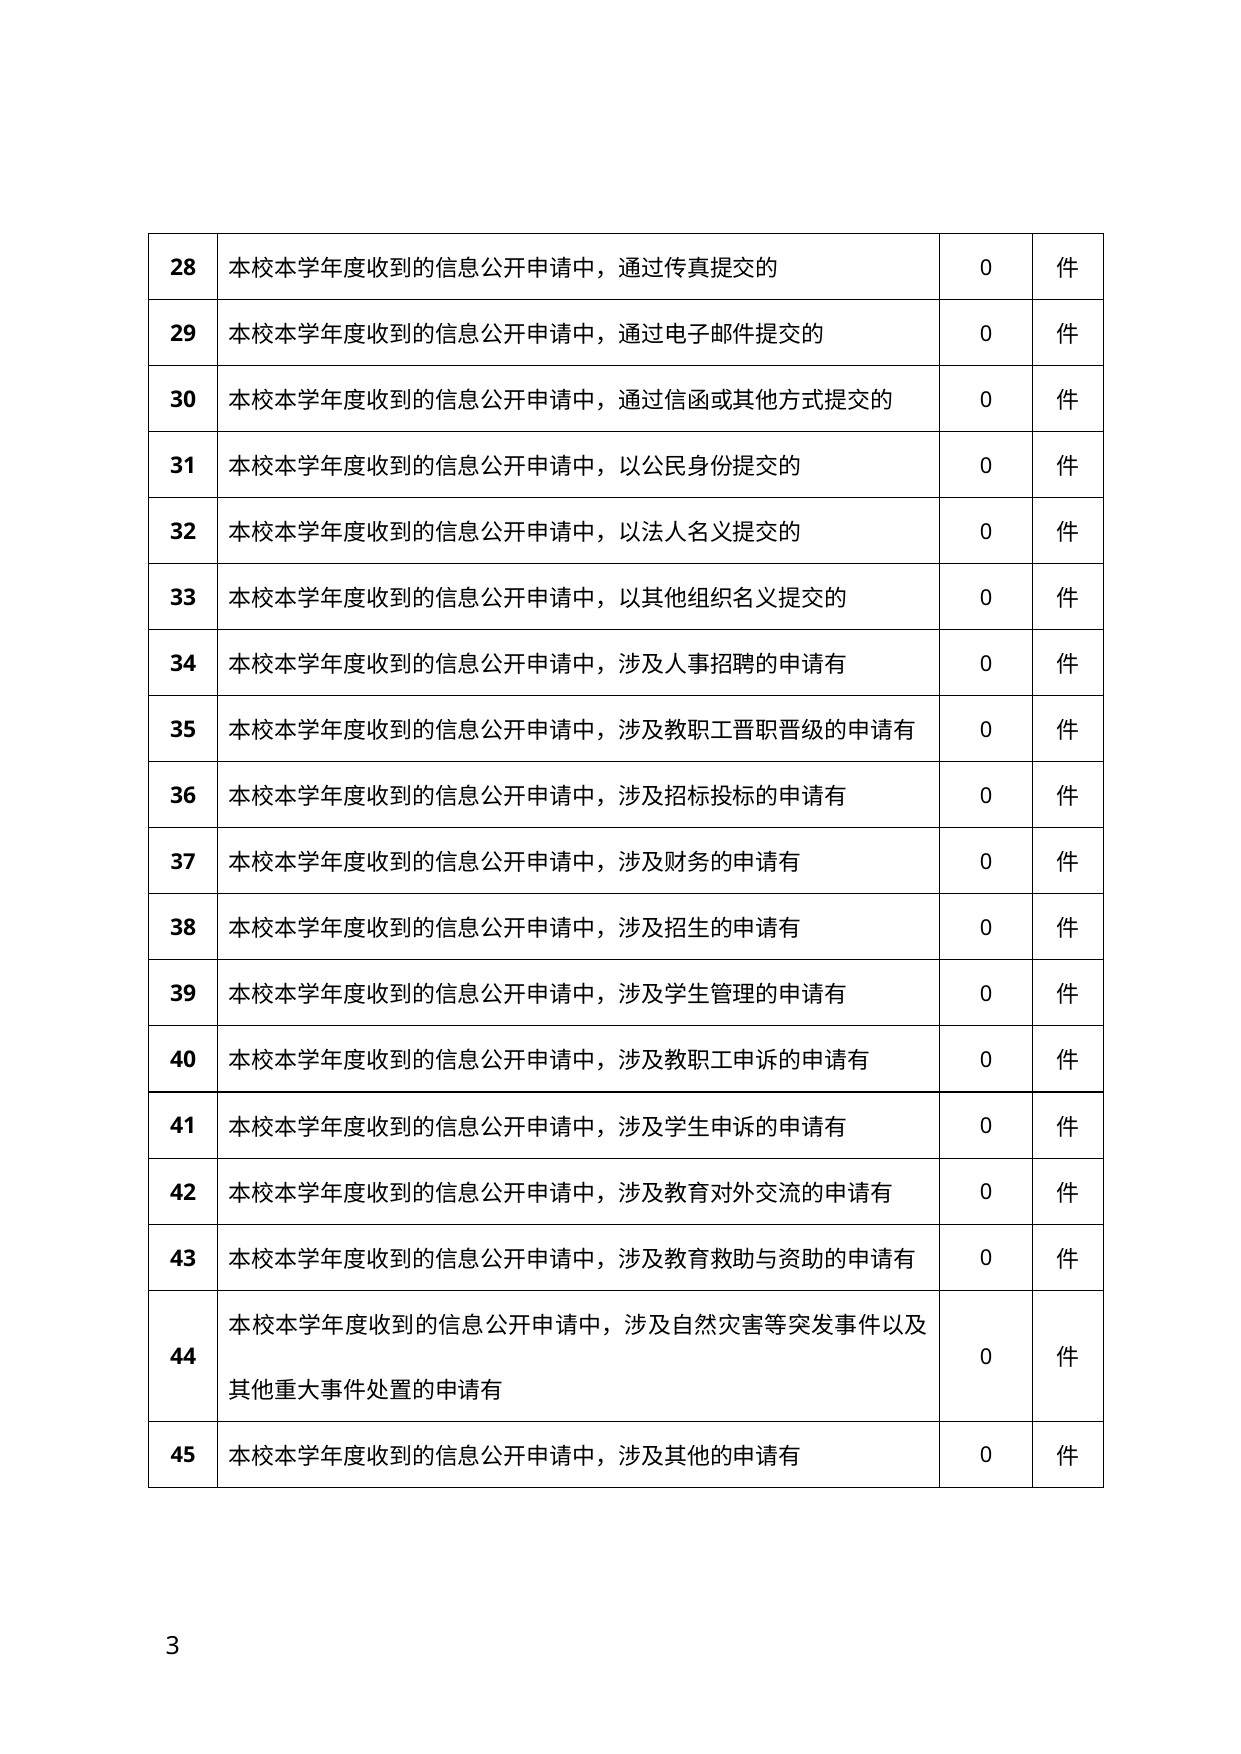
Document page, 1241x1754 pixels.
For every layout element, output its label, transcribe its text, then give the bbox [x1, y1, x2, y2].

table_cell 本校本学年度收到的信息公开申请中，涉及财务的申请有 [218, 828, 939, 893]
table_cell 件 [1033, 498, 1103, 563]
table_cell 本校本学年度收到的信息公开申请中，涉及教育救助与资助的申请有 [218, 1225, 939, 1289]
table_cell 件 [1033, 432, 1103, 497]
table_cell 本校本学年度收到的信息公开申请中，通过传真提交的 [218, 234, 939, 299]
table_cell 本校本学年度收到的信息公开申请中，涉及学生申诉的申请有 [218, 1093, 939, 1157]
table_cell 件 [1033, 762, 1103, 827]
table_cell 0 [940, 1291, 1032, 1421]
table_cell 本校本学年度收到的信息公开申请中，通过电子邮件提交的 [218, 300, 939, 365]
table_cell 0 [940, 564, 1032, 629]
table_cell 43 [149, 1225, 217, 1289]
table_cell 34 [149, 630, 217, 695]
table_cell 0 [940, 630, 1032, 695]
table_cell 42 [149, 1159, 217, 1223]
table_cell 本校本学年度收到的信息公开申请中，涉及人事招聘的申请有 [218, 630, 939, 695]
table_cell 本校本学年度收到的信息公开申请中，涉及招标投标的申请有 [218, 762, 939, 827]
table_cell 本校本学年度收到的信息公开申请中，涉及招生的申请有 [218, 894, 939, 959]
table_cell 29 [149, 300, 217, 365]
table_cell 37 [149, 828, 217, 893]
table_cell 32 [149, 498, 217, 563]
table_cell 件 [1033, 300, 1103, 365]
table_cell 件 [1033, 564, 1103, 629]
table_cell 件 [1033, 1159, 1103, 1223]
table_cell 0 [940, 1026, 1032, 1091]
table_cell 0 [940, 894, 1032, 959]
table_cell 31 [149, 432, 217, 497]
table_cell 0 [940, 828, 1032, 893]
table_cell 0 [940, 234, 1032, 299]
table_cell 33 [149, 564, 217, 629]
table_cell 0 [940, 1422, 1032, 1487]
table_cell 件 [1033, 366, 1103, 431]
table_cell 36 [149, 762, 217, 827]
table_cell 件 [1033, 1291, 1103, 1421]
table_cell 件 [1033, 1225, 1103, 1289]
table_cell 0 [940, 960, 1032, 1025]
table_cell 本校本学年度收到的信息公开申请中，以法人名义提交的 [218, 498, 939, 563]
table_cell 44 [149, 1291, 217, 1421]
table_cell 本校本学年度收到的信息公开申请中，涉及其他的申请有 [218, 1422, 939, 1487]
table_cell 41 [149, 1093, 217, 1157]
table_cell 0 [940, 1093, 1032, 1157]
table_cell 本校本学年度收到的信息公开申请中，涉及教职工晋职晋级的申请有 [218, 696, 939, 761]
table_cell 0 [940, 498, 1032, 563]
table_cell 0 [940, 696, 1032, 761]
table_cell 本校本学年度收到的信息公开申请中，涉及自然灾害等突发事件以及其他重大事件处置的申请有 [218, 1291, 939, 1421]
table_cell 0 [940, 762, 1032, 827]
table_cell 38 [149, 894, 217, 959]
table_cell 30 [149, 366, 217, 431]
table_cell 件 [1033, 894, 1103, 959]
table_cell 件 [1033, 234, 1103, 299]
table_cell 件 [1033, 1093, 1103, 1157]
table_cell 本校本学年度收到的信息公开申请中，涉及教职工申诉的申请有 [218, 1026, 939, 1091]
table_cell 0 [940, 366, 1032, 431]
table_cell 本校本学年度收到的信息公开申请中，涉及学生管理的申请有 [218, 960, 939, 1025]
table_cell 件 [1033, 1026, 1103, 1091]
table_cell 45 [149, 1422, 217, 1487]
table_cell 0 [940, 300, 1032, 365]
table_cell 件 [1033, 960, 1103, 1025]
table_cell 本校本学年度收到的信息公开申请中，通过信函或其他方式提交的 [218, 366, 939, 431]
table_cell 0 [940, 1159, 1032, 1223]
table_cell 0 [940, 1225, 1032, 1289]
table_cell 件 [1033, 696, 1103, 761]
table_cell 件 [1033, 1422, 1103, 1487]
table_cell 件 [1033, 828, 1103, 893]
table_cell 39 [149, 960, 217, 1025]
table_cell 件 [1033, 630, 1103, 695]
table_cell 35 [149, 696, 217, 761]
table_cell 28 [149, 234, 217, 299]
table_cell 本校本学年度收到的信息公开申请中，涉及教育对外交流的申请有 [218, 1159, 939, 1223]
table_cell 本校本学年度收到的信息公开申请中，以公民身份提交的 [218, 432, 939, 497]
table_cell 0 [940, 432, 1032, 497]
table_cell 本校本学年度收到的信息公开申请中，以其他组织名义提交的 [218, 564, 939, 629]
table_cell 40 [149, 1026, 217, 1091]
